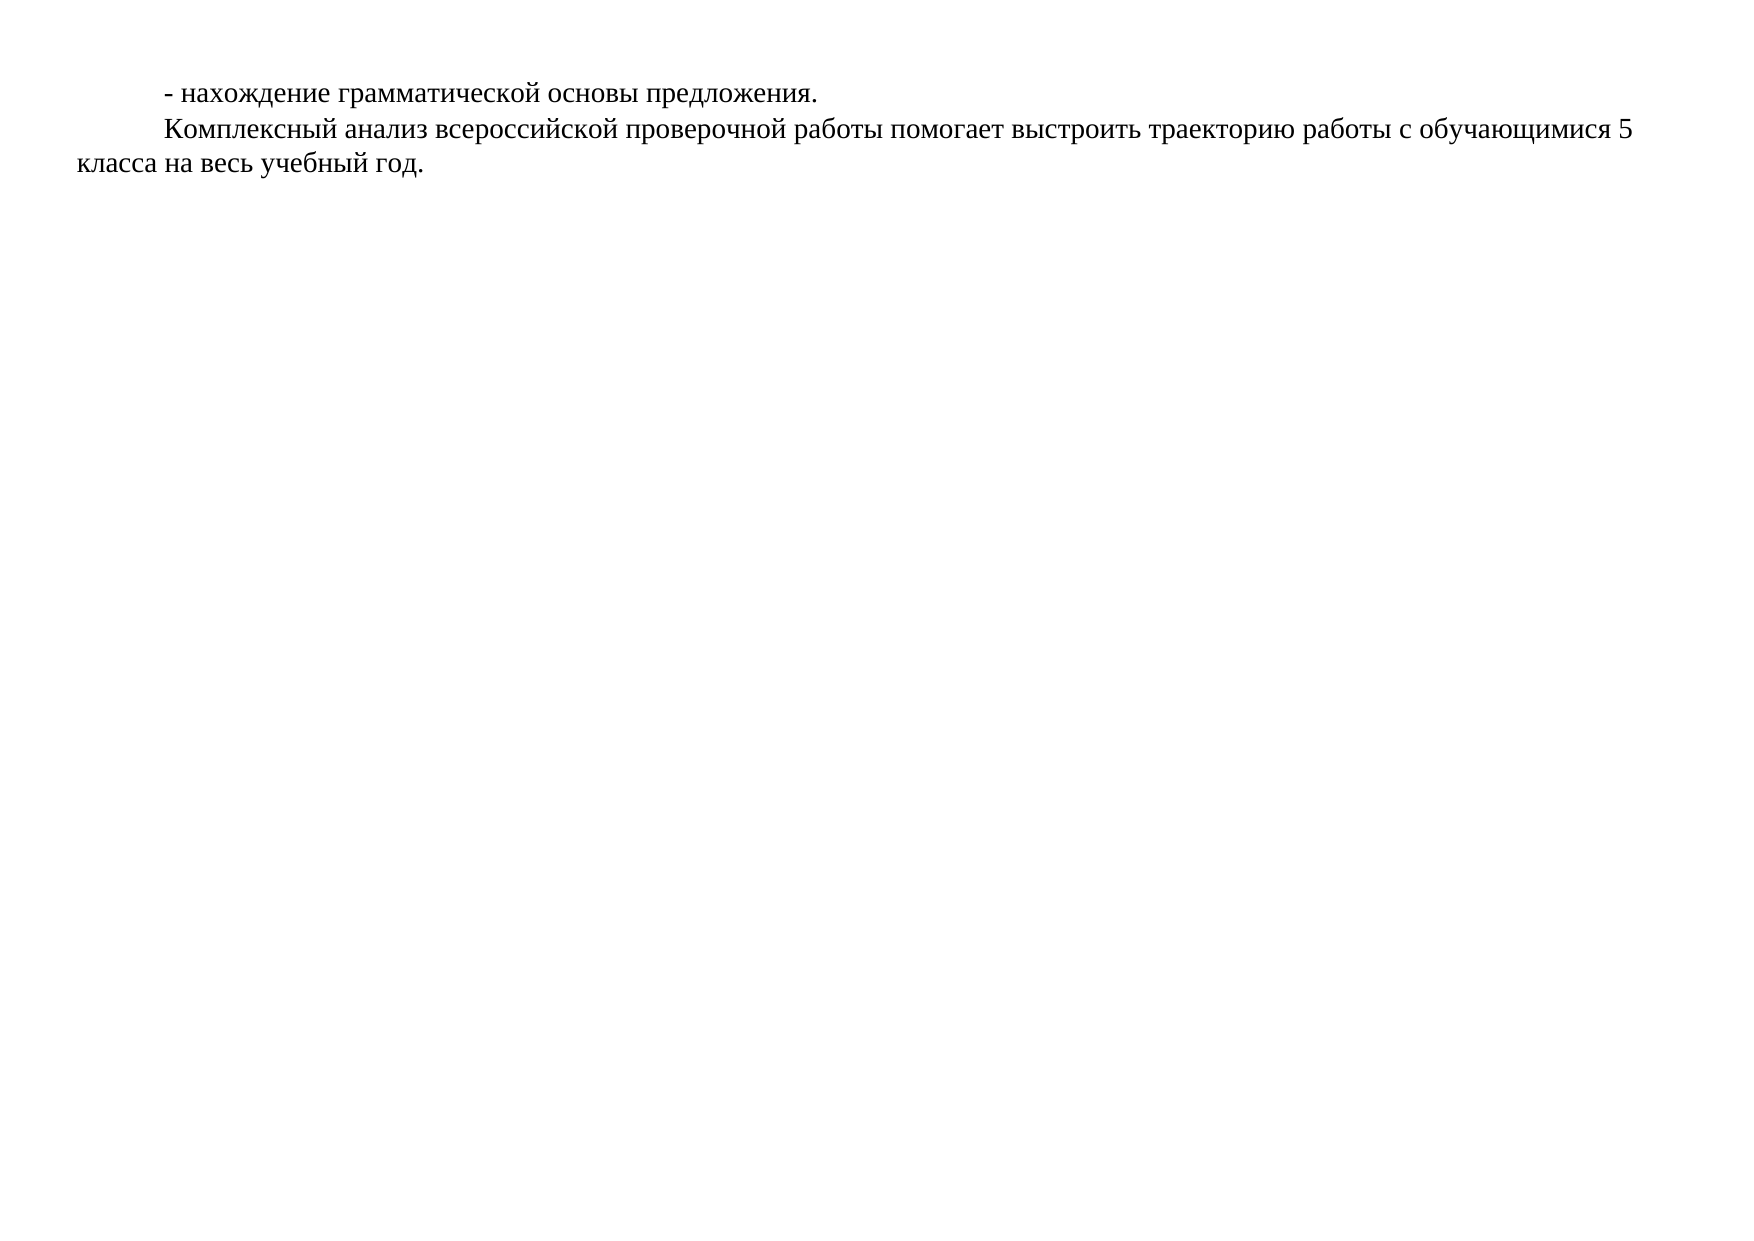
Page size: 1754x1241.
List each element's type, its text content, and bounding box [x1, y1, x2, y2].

text Комплексный анализ всероссийской проверочной работы помогает выстроить траекторию работы с обучающимися 5 класса на весь учебный год. [77, 112, 1679, 179]
text - нахождение грамматической основы предложения. [77, 75, 1679, 108]
